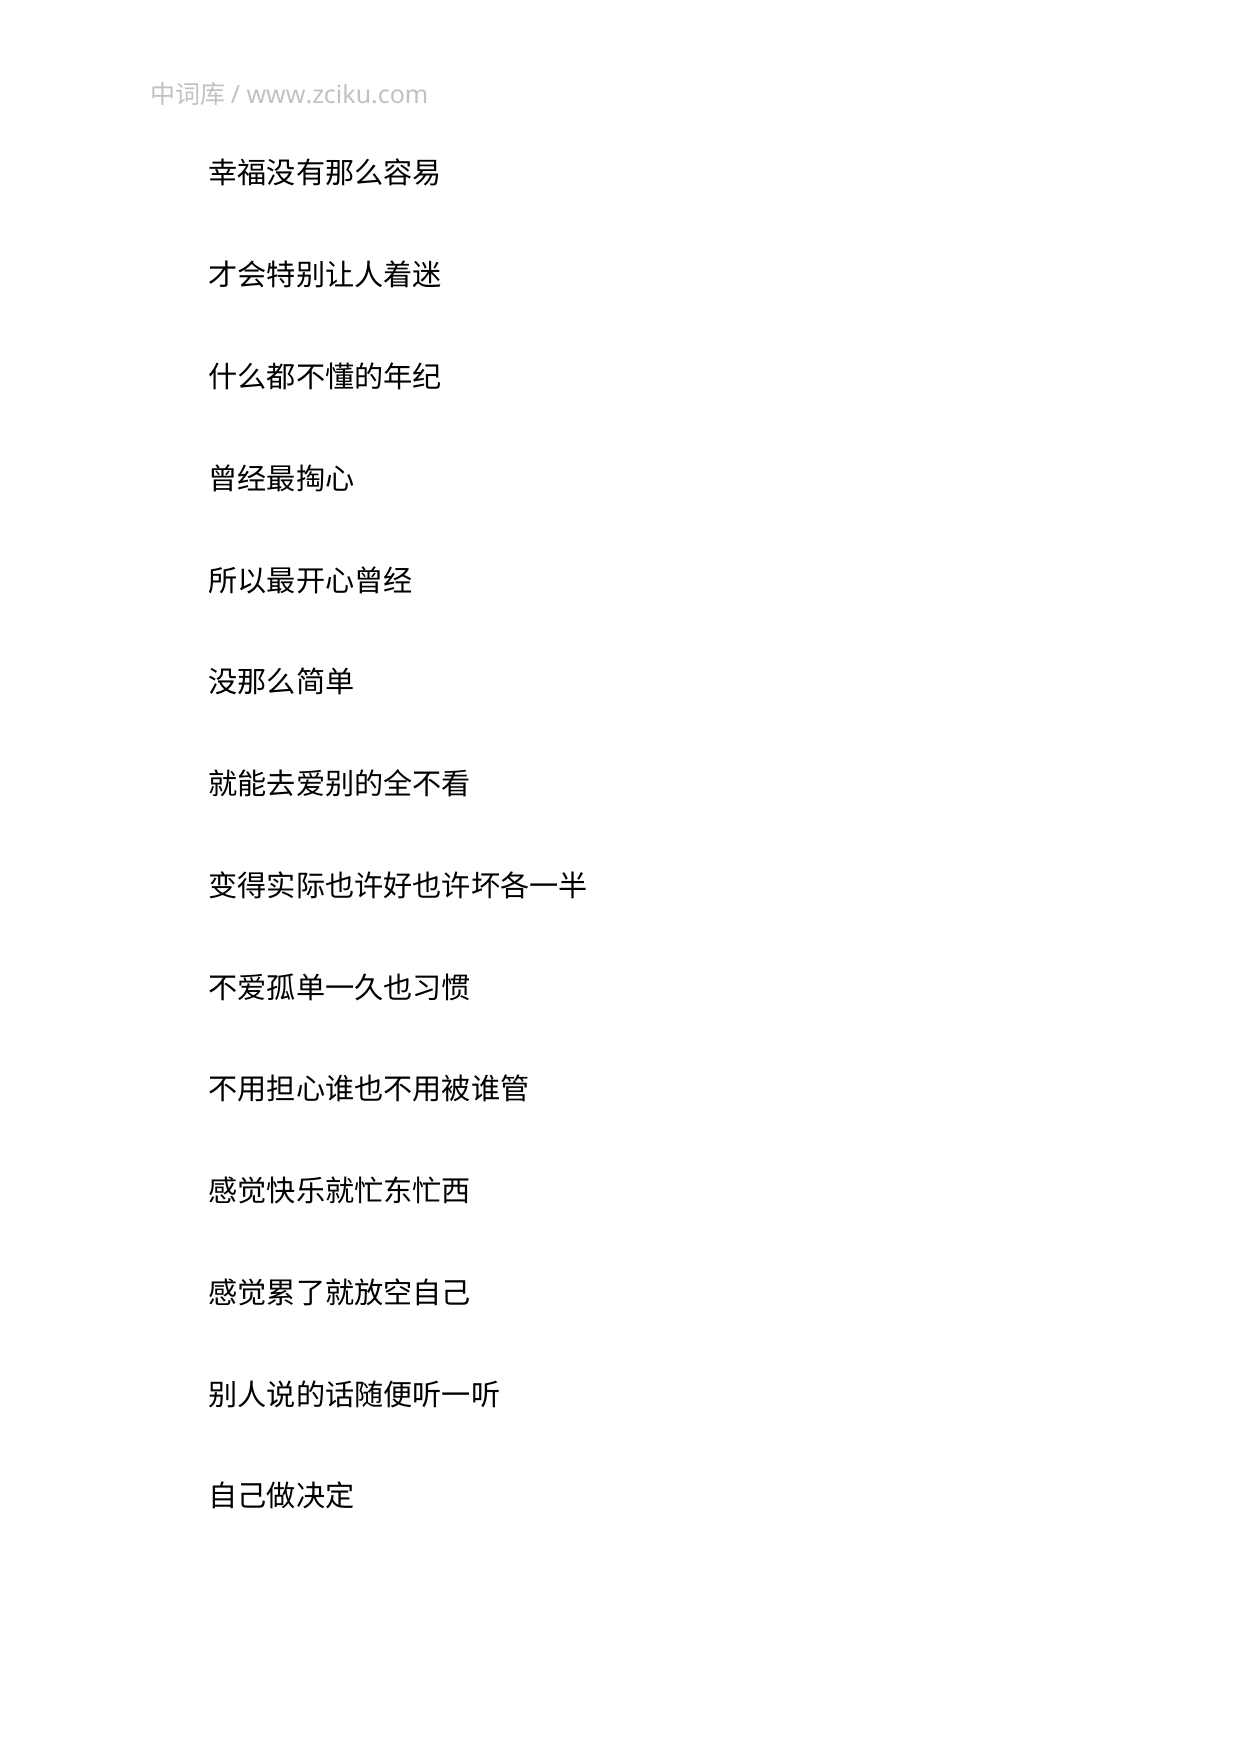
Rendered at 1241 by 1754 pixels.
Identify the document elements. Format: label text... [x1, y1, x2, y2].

text 不爱孤单一久也习惯 [150, 964, 1090, 1006]
text 曾经最掏心 [150, 455, 1090, 498]
text 感觉累了就放空自己 [150, 1269, 1090, 1312]
text 自己做决定 [150, 1473, 1090, 1515]
text 没那么简单 [150, 659, 1090, 701]
text 不用担心谁也不用被谁管 [150, 1066, 1090, 1108]
text 所以最开心曾经 [150, 557, 1090, 599]
text 变得实际也许好也许坏各一半 [150, 862, 1090, 905]
text 感觉快乐就忙东忙西 [150, 1168, 1090, 1210]
text 才会特别让人着迷 [150, 252, 1090, 294]
text 什么都不懂的年纪 [150, 353, 1090, 396]
text 幸福没有那么容易 [150, 150, 1090, 192]
text 就能去爱别的全不看 [150, 761, 1090, 803]
text 别人说的话随便听一听 [150, 1371, 1090, 1413]
